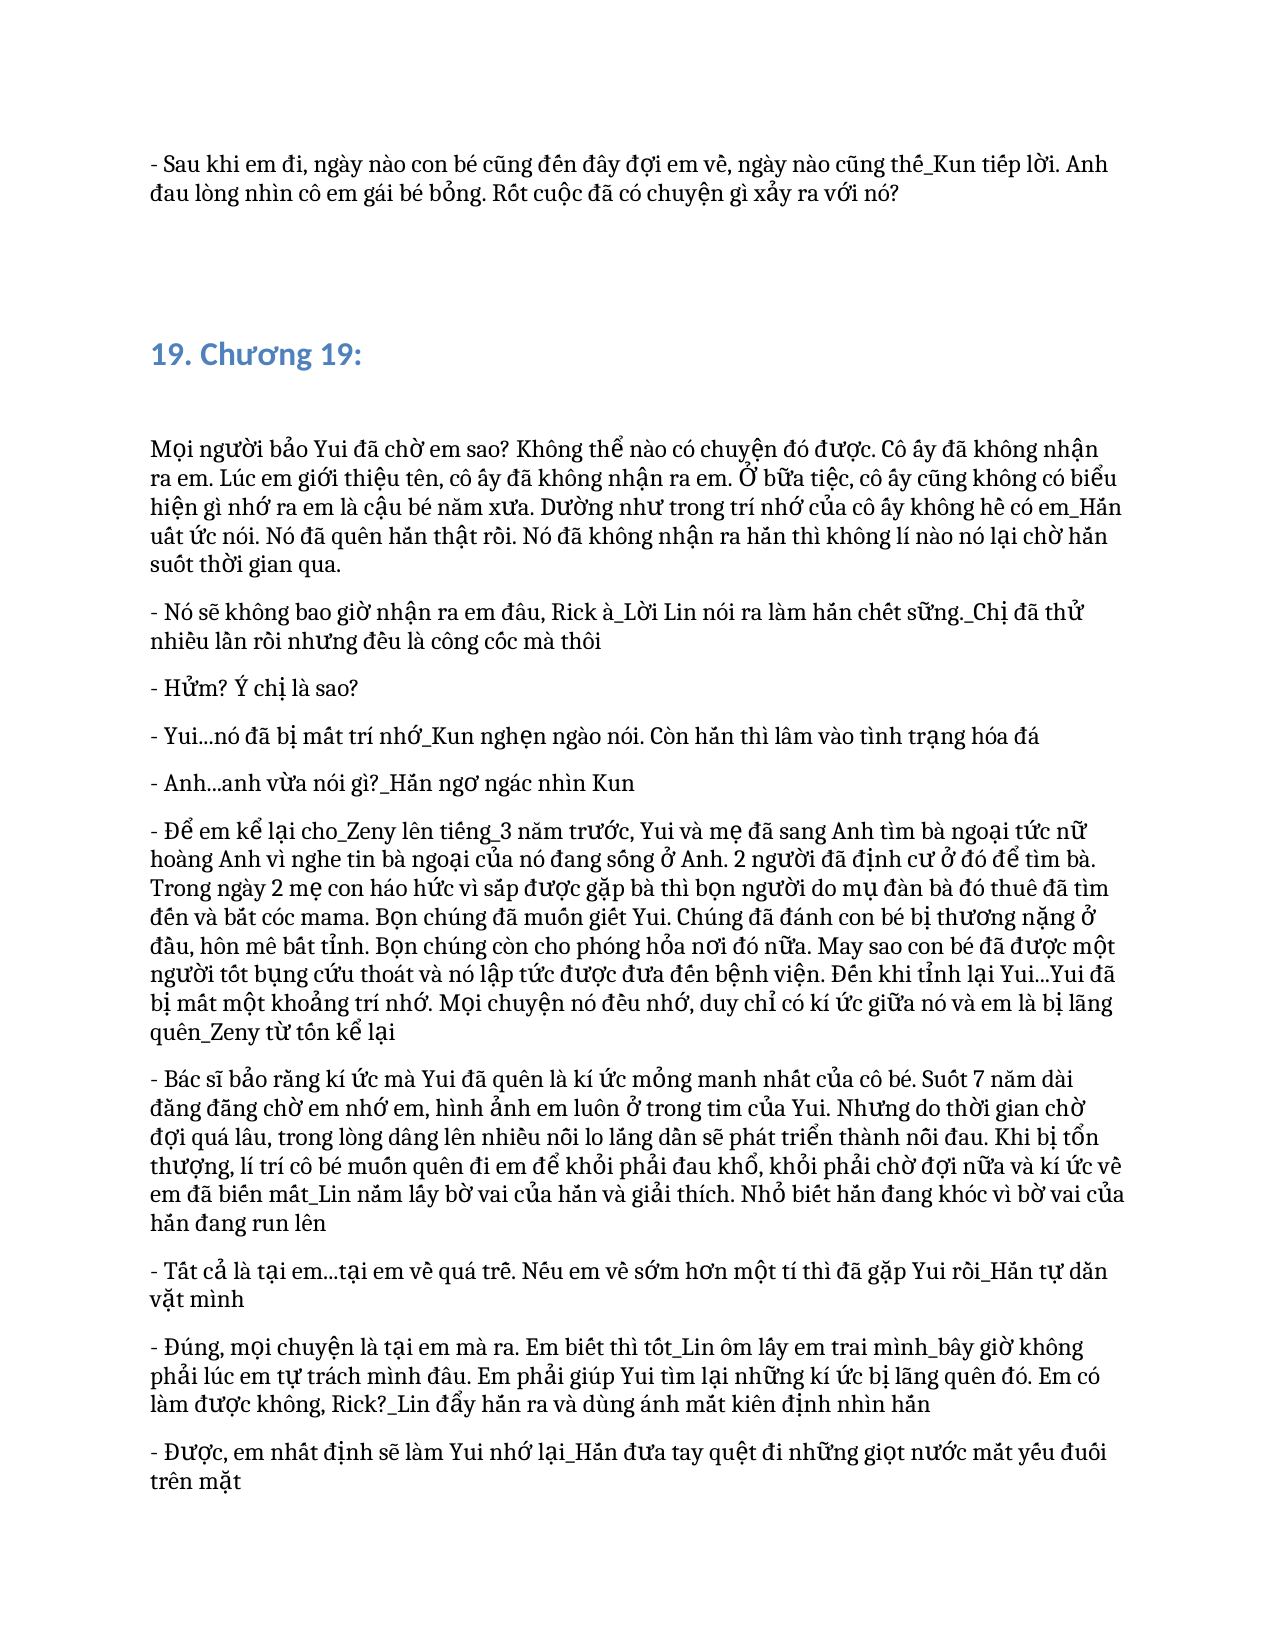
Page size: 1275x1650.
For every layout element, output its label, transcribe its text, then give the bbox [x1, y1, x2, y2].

subtitle 19. Chương 19: [150, 333, 1125, 374]
text - Tất cả là tại em...tại em về quá trễ. Nếu em về sớm hơn một tí thì đã gặp Yui rồi_Hắn tự dằn vặt mình [150, 1257, 1125, 1314]
text - Anh...anh vừa nói gì?_Hắn ngơ ngác nhìn Kun [150, 769, 1125, 798]
text - Nó sẽ không bao giờ nhận ra em đâu, Rick à_Lời Lin nói ra làm hắn chết sững._Chị đã thử nhiều lần rồi nhưng đều là công cốc mà thôi [150, 598, 1125, 655]
text - Sau khi em đi, ngày nào con bé cũng đến đây đợi em về, ngày nào cũng thế_Kun tiếp lời. Anh đau lòng nhìn cô em gái bé bỏng. Rốt cuộc đã có chuyện gì xảy ra với nó? [150, 150, 1125, 207]
text - Hửm? Ý chị là sao? [150, 674, 1125, 703]
text - Đúng, mọi chuyện là tại em mà ra. Em biết thì tốt_Lin ôm lấy em trai mình_bây giờ không phải lúc em tự trách mình đâu. Em phải giúp Yui tìm lại những kí ức bị lãng quên đó. Em có làm được không, Rick?_Lin đẩy hắn ra và dùng ánh mắt kiên định nhìn hắn [150, 1333, 1125, 1419]
text - Được, em nhất định sẽ làm Yui nhớ lại_Hắn đưa tay quệt đi những giọt nước mắt yếu đuối trên mặt [150, 1438, 1125, 1495]
text - Bác sĩ bảo rằng kí ức mà Yui đã quên là kí ức mỏng manh nhất của cô bé. Suốt 7 năm dài đằng đẵng chờ em nhớ em, hình ảnh em luôn ở trong tim của Yui. Nhưng do thời gian chờ đợi quá lâu, trong lòng dâng lên nhiều nỗi lo lắng dần sẽ phát triển thành nỗi đau. Khi bị tổn thượng, lí trí cô bé muốn quên đi em để khỏi phải đau khổ, khỏi phải chờ đợi nữa và kí ức về em đã biến mất_Lin nắm lấy bờ vai của hắn và giải thích. Nhỏ biết hắn đang khóc vì bờ vai của hắn đang run lên [150, 1065, 1125, 1238]
text - Để em kể lại cho_Zeny lên tiếng_3 năm trước, Yui và mẹ đã sang Anh tìm bà ngoại tức nữ hoàng Anh vì nghe tin bà ngoại của nó đang sống ở Anh. 2 người đã định cư ở đó để tìm bà. Trong ngày 2 mẹ con háo hức vì sắp được gặp bà thì bọn người do mụ đàn bà đó thuê đã tìm đến và bắt cóc mama. Bọn chúng đã muốn giết Yui. Chúng đã đánh con bé bị thương nặng ở đầu, hôn mê bất tỉnh. Bọn chúng còn cho phóng hỏa nơi đó nữa. May sao con bé đã được một người tốt bụng cứu thoát và nó lập tức được đưa đến bệnh viện. Đến khi tỉnh lại Yui...Yui đã bị mất một khoảng trí nhớ. Mọi chuyện nó đều nhớ, duy chỉ có kí ức giữa nó và em là bị lãng quên_Zeny từ tốn kể lại [150, 817, 1125, 1047]
text - Yui...nó đã bị mất trí nhớ_Kun nghẹn ngào nói. Còn hắn thì lâm vào tình trạng hóa đá [150, 722, 1125, 750]
text Mọi người bảo Yui đã chờ em sao? Không thể nào có chuyện đó được. Cô ấy đã không nhận ra em. Lúc em giới thiệu tên, cô ấy đã không nhận ra em. Ở bữa tiệc, cô ấy cũng không có biểu hiện gì nhớ ra em là cậu bé năm xưa. Dường như trong trí nhớ của cô ấy không hề có em_Hắn uất ức nói. Nó đã quên hắn thật rồi. Nó đã không nhận ra hắn thì không lí nào nó lại chờ hắn suốt thời gian qua. [150, 378, 1125, 579]
